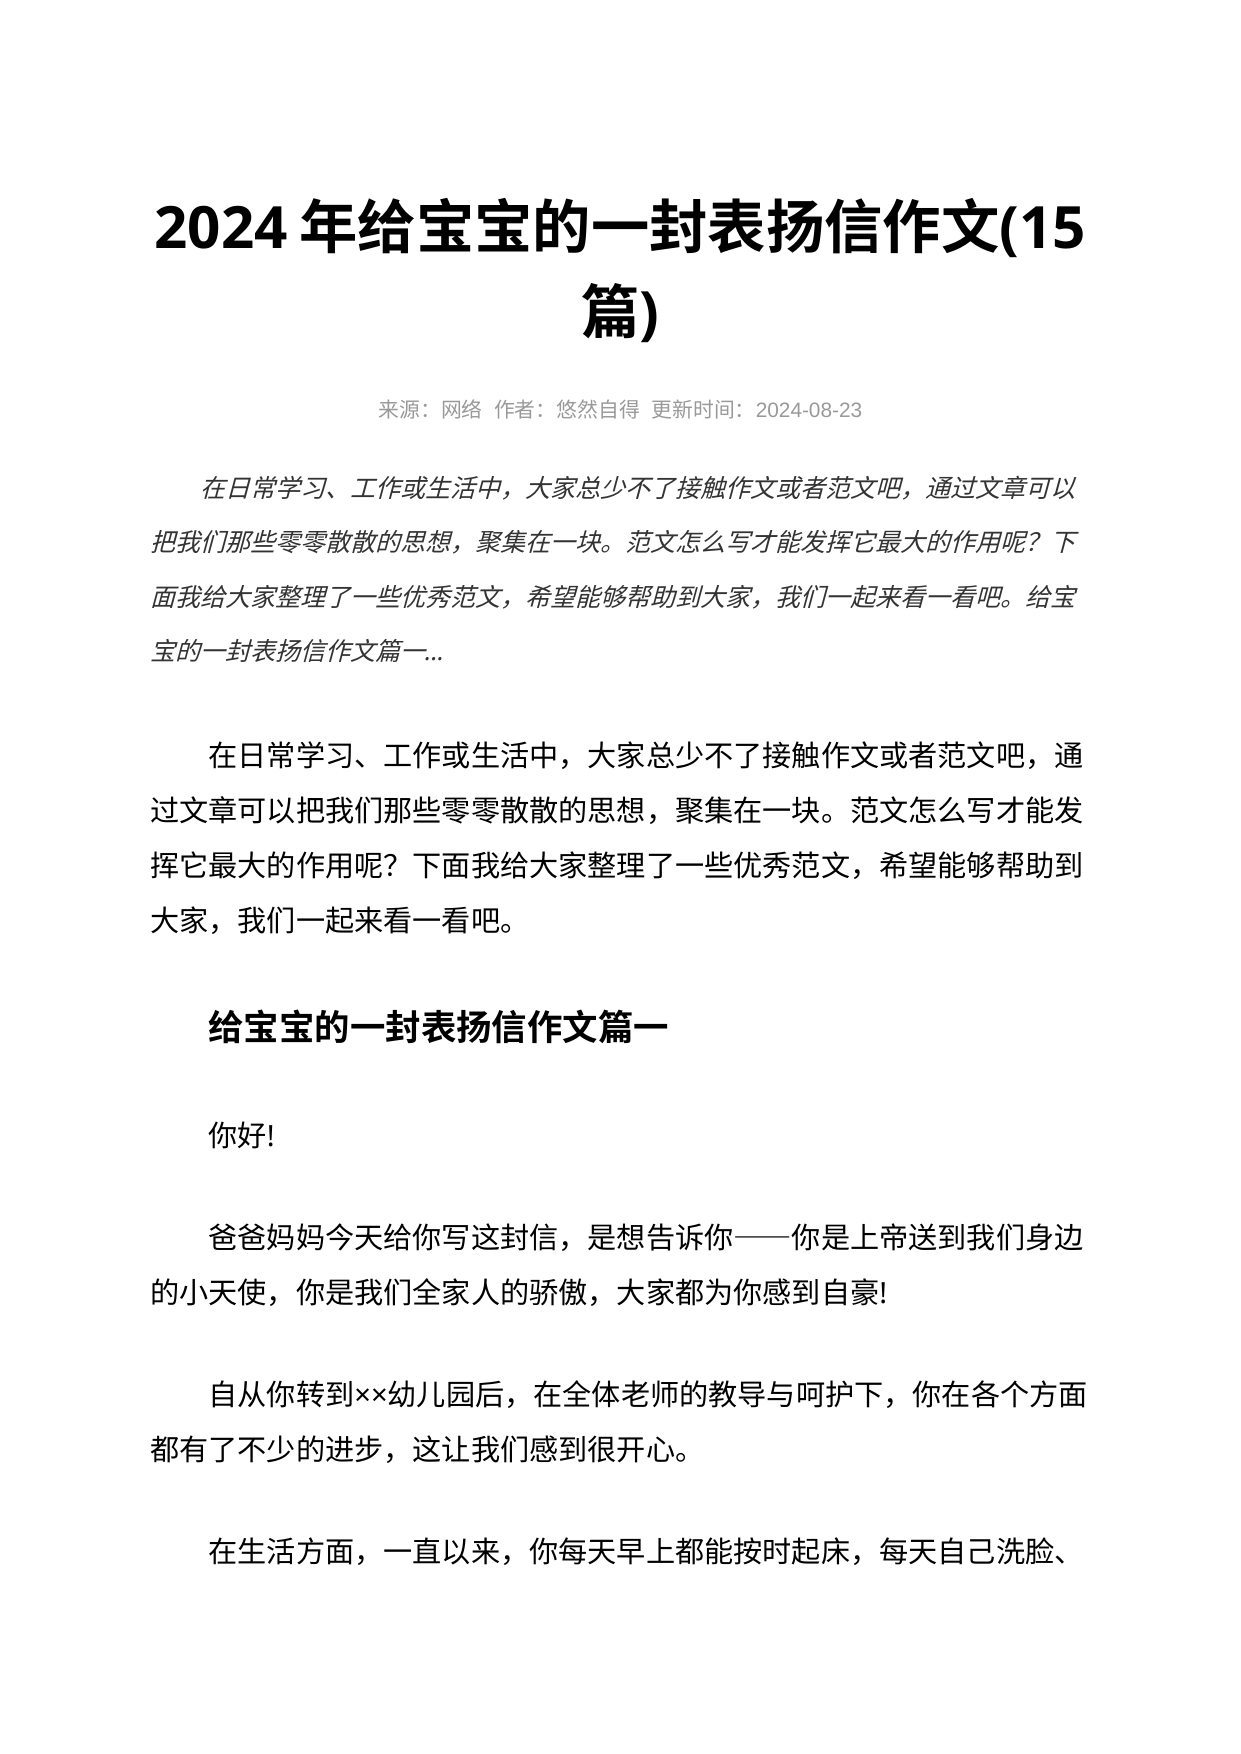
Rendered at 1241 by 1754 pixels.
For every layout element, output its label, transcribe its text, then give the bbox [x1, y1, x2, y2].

subtitle 2024年给宝宝的一封表扬信作文(15篇) [150, 181, 1090, 351]
text 自从你转到××幼儿园后，在全体老师的教导与呵护下，你在各个方面都有了不少的进步，这让我们感到很开心。 [150, 1372, 1090, 1469]
text 在日常学习、工作或生活中，大家总少不了接触作文或者范文吧，通过文章可以把我们那些零零散散的思想，聚集在一块。范文怎么写才能发挥它最大的作用呢？下面我给大家整理了一些优秀范文，希望能够帮助到大家，我们一起来看一看吧。 [150, 733, 1090, 940]
text 你好! [150, 1113, 1090, 1155]
text 给宝宝的一封表扬信作文篇一 [150, 999, 1090, 1051]
text 在日常学习、工作或生活中，大家总少不了接触作文或者范文吧，通过文章可以把我们那些零零散散的思想，聚集在一块。范文怎么写才能发挥它最大的作用呢？下面我给大家整理了一些优秀范文，希望能够帮助到大家，我们一起来看一看吧。给宝宝的一封表扬信作文篇一... [150, 468, 1090, 668]
text 来源：网络 作者：悠然自得 更新时间：2024-08-23 [150, 398, 1090, 422]
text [150, 1528, 1090, 1571]
text 爸爸妈妈今天给你写这封信，是想告诉你——你是上帝送到我们身边的小天使，你是我们全家人的骄傲，大家都为你感到自豪! [150, 1215, 1090, 1312]
